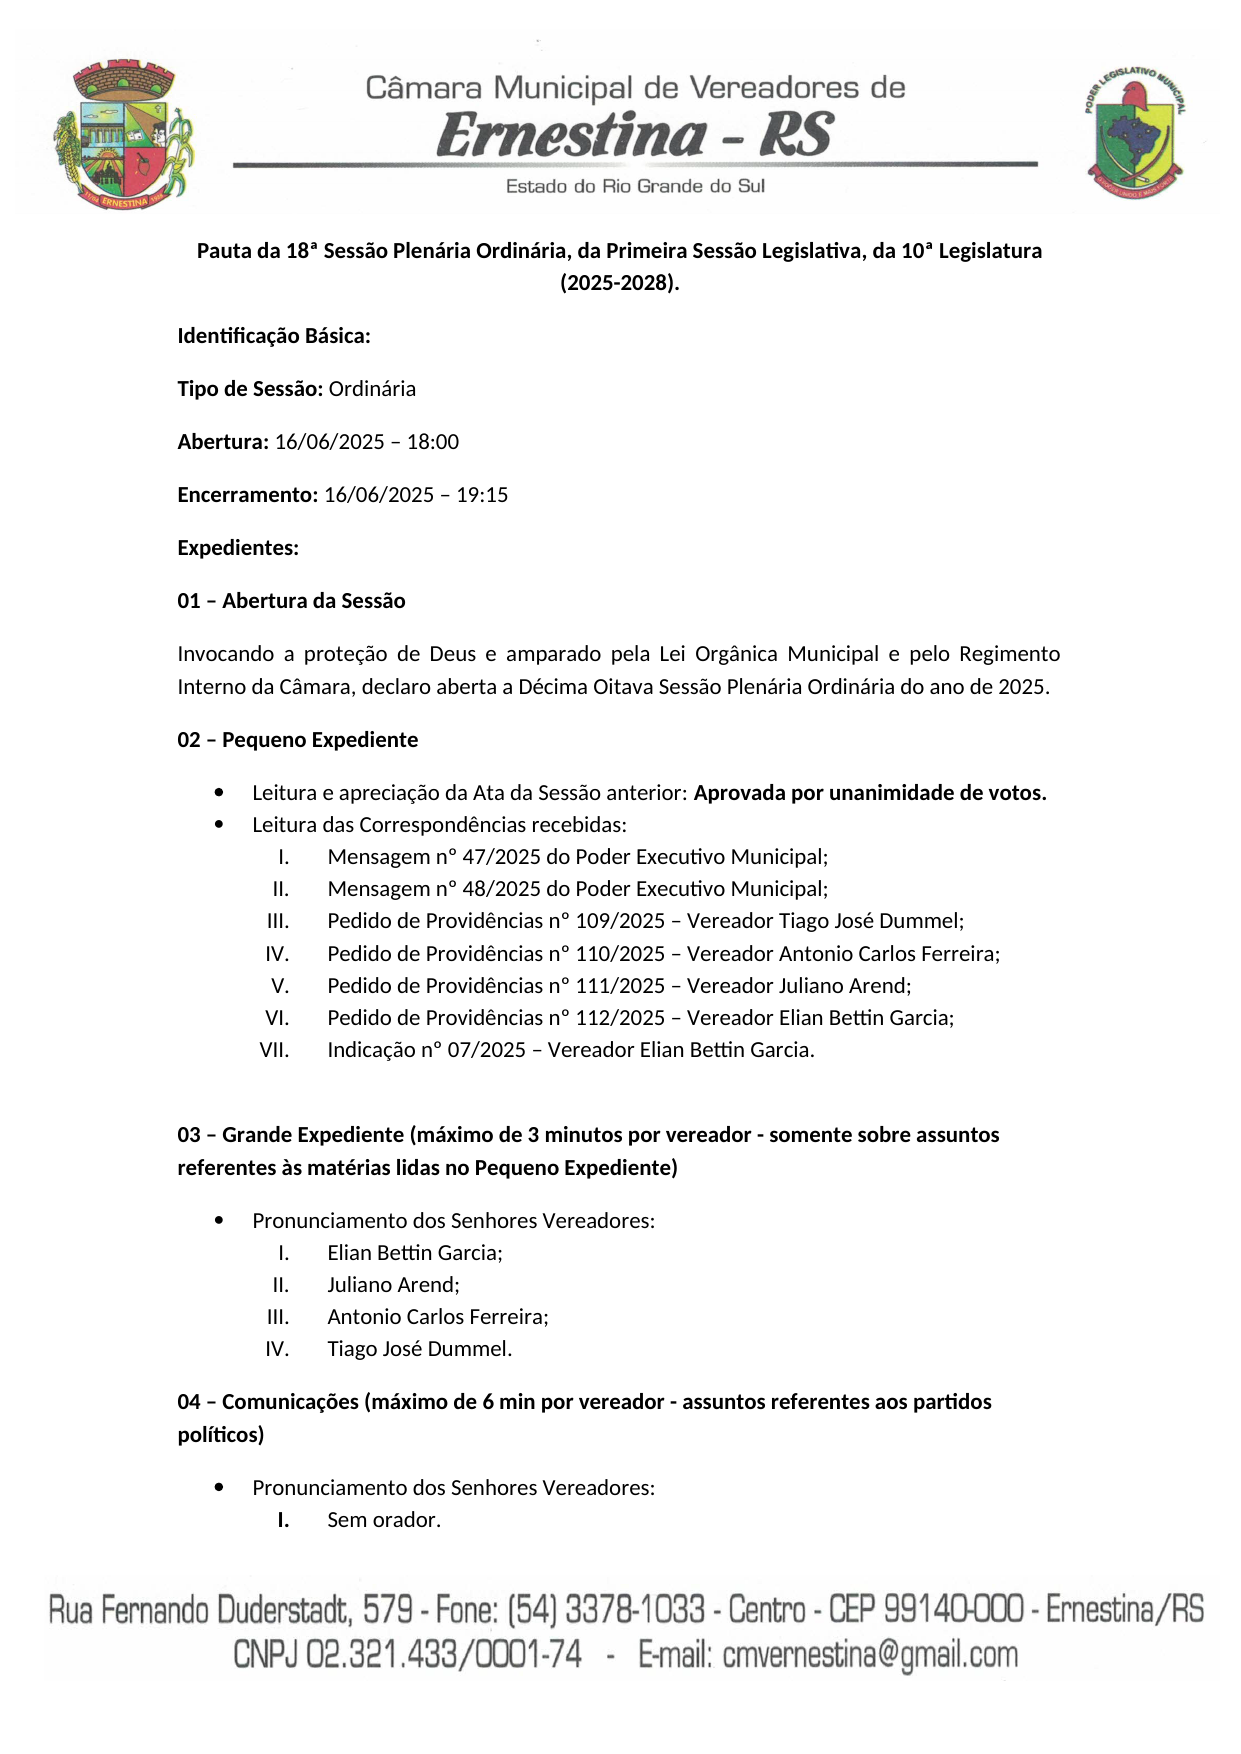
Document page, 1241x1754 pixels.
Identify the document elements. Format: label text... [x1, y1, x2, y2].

list Pedido de Providências nº 110/2025 – Vereador Antonio Carlos Ferreira; [290, 939, 1063, 967]
list Pedido de Providências nº 109/2025 – Vereador Tiago José Dummel; [290, 907, 1063, 934]
text Invocando a proteção de Deus e amparado pela Lei Orgânica Municipal e pelo Regimento Interno da Câmara, declaro aberta a Décima Oitava Sessão Plenária Ordinária do ano de 2025. [177, 639, 1063, 700]
list Antonio Carlos Ferreira; [290, 1302, 1063, 1330]
text Abertura: 16/06/2025 – 18:00 [177, 427, 1063, 456]
list Leitura das Correspondências recebidas: [215, 810, 1063, 838]
list Tiago José Dummel. [290, 1334, 1063, 1362]
list Sem orador. [290, 1505, 1063, 1533]
text Expedientes: [177, 533, 1063, 562]
list Pronunciamento dos Senhores Vereadores: [215, 1473, 1063, 1501]
list Juliano Arend; [290, 1270, 1063, 1298]
list Leitura e apreciação da Ata da Sessão anterior: Aprovada por unanimidade de votos. [215, 778, 1063, 806]
list Pronunciamento dos Senhores Vereadores: [215, 1206, 1063, 1234]
list Pedido de Providências nº 112/2025 – Vereador Elian Bettin Garcia; [290, 1003, 1063, 1031]
text Encerramento: 16/06/2025 – 19:15 [177, 481, 1063, 508]
text 01 – Abertura da Sessão [177, 587, 1063, 614]
text Identificação Básica: [177, 321, 1063, 349]
list Elian Bettin Garcia; [290, 1238, 1063, 1266]
text 04 – Comunicações (máximo de 6 min por vereador - assuntos referentes aos partidos políticos) [177, 1387, 1063, 1448]
list Indicação nº 07/2025 – Vereador Elian Bettin Garcia. [290, 1035, 1063, 1063]
list Mensagem nº 47/2025 do Poder Executivo Municipal; [290, 842, 1063, 870]
text 02 – Pequeno Expediente [177, 725, 1063, 753]
text 03 – Grande Expediente (máximo de 3 minutos por vereador - somente sobre assuntos referentes às matérias lidas no Pequeno Expediente) [177, 1121, 1063, 1181]
list Pedido de Providências nº 111/2025 – Vereador Juliano Arend; [290, 971, 1063, 999]
list Mensagem nº 48/2025 do Poder Executivo Municipal; [290, 874, 1063, 902]
text Tipo de Sessão: Ordinária [177, 374, 1063, 402]
text Pauta da 18ª Sessão Plenária Ordinária, da Primeira Sessão Legislativa, da 10ª Legislatura (2025-2028). [177, 236, 1063, 296]
